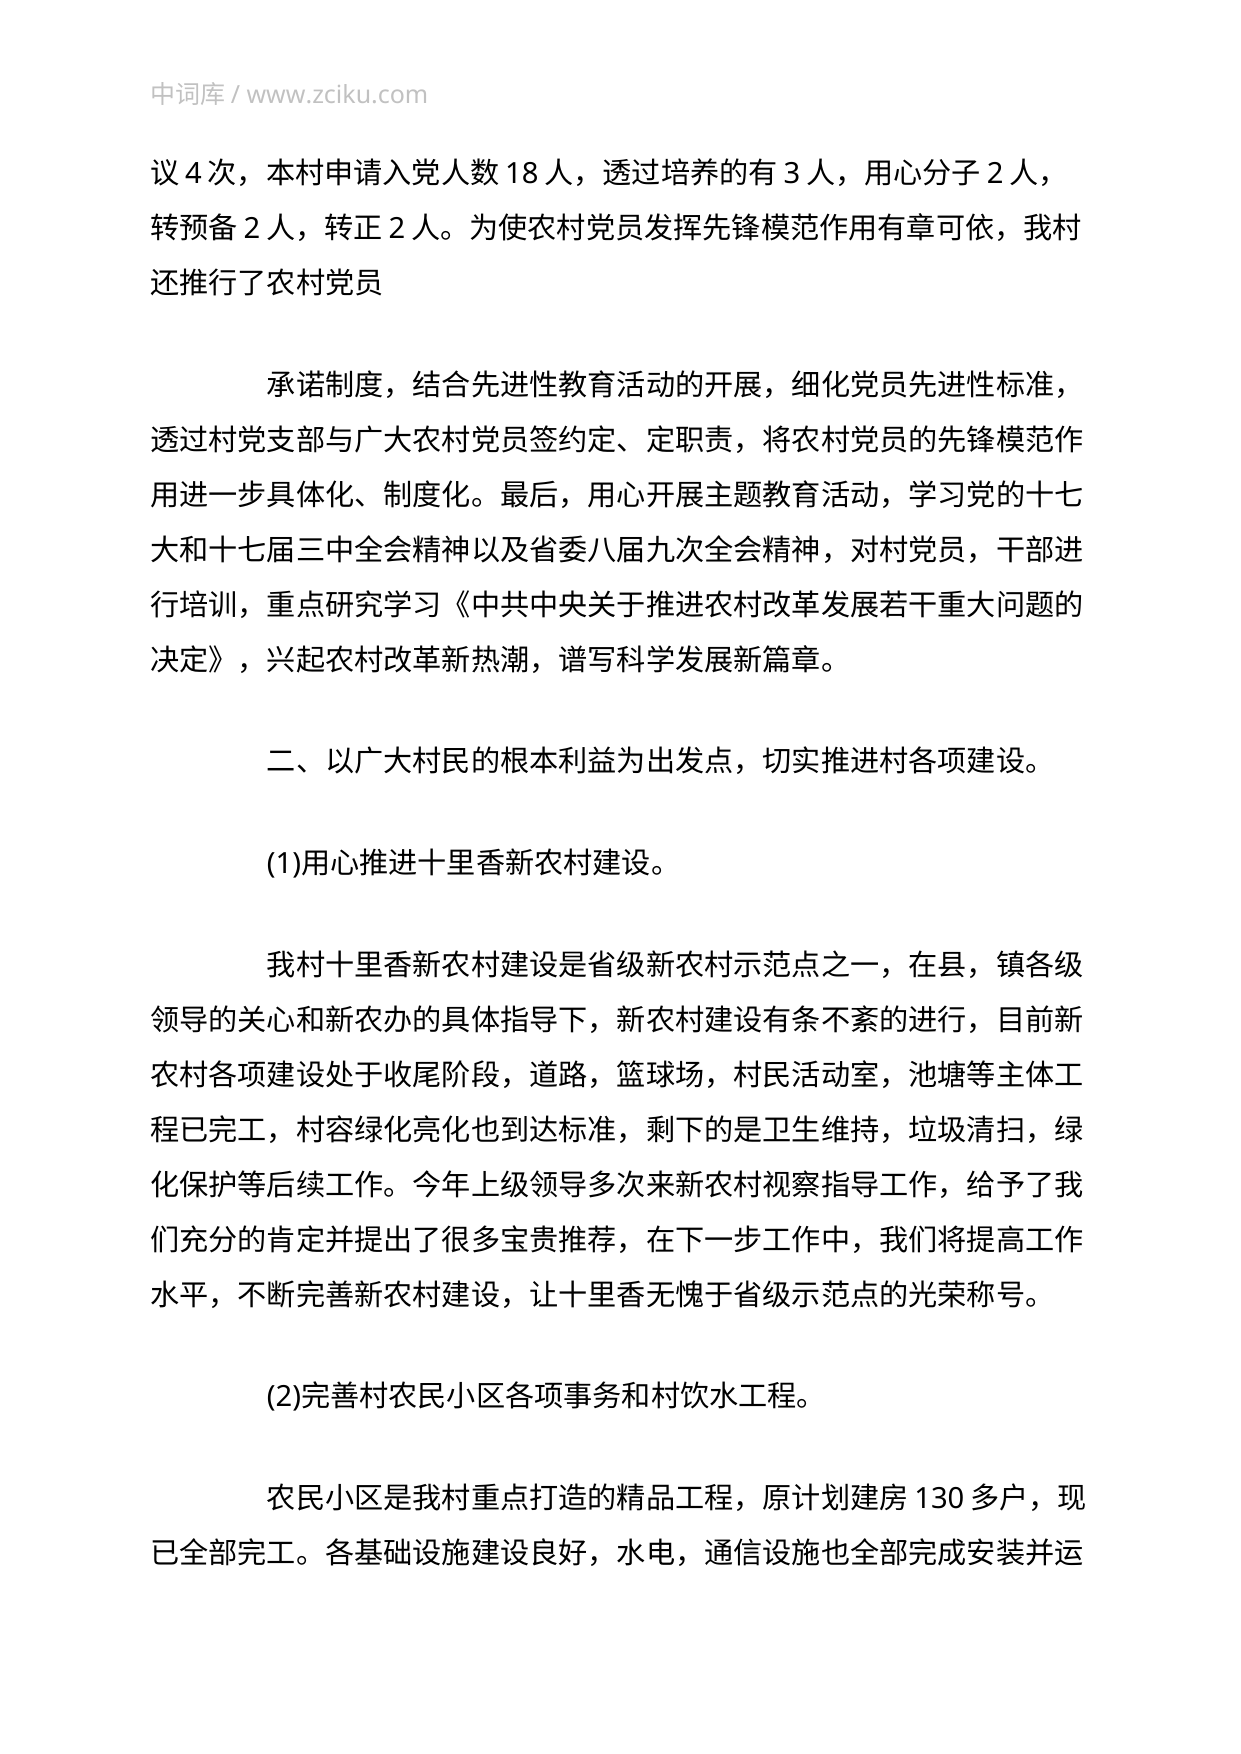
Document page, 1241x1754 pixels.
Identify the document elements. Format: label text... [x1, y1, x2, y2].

text (2)完善村农民小区各项事务和村饮水工程。 [150, 1373, 1090, 1415]
text 我村十里香新农村建设是省级新农村示范点之一，在县，镇各级领导的关心和新农办的具体指导下，新农村建设有条不紊的进行，目前新农村各项建设处于收尾阶段，道路，篮球场，村民活动室，池塘等主体工程已完工，村容绿化亮化也到达标准，剩下的是卫生维持，垃圾清扫，绿化保护等后续工作。今年上级领导多次来新农村视察指导工作，给予了我们充分的肯定并提出了很多宝贵推荐，在下一步工作中，我们将提高工作水平，不断完善新农村建设，让十里香无愧于省级示范点的光荣称号。 [150, 942, 1090, 1313]
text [150, 1475, 1090, 1572]
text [150, 150, 1090, 302]
text 二、以广大村民的根本利益为出发点，切实推进村各项建设。 [150, 738, 1090, 780]
text (1)用心推进十里香新农村建设。 [150, 840, 1090, 882]
text 承诺制度，结合先进性教育活动的开展，细化党员先进性标准，透过村党支部与广大农村党员签约定、定职责，将农村党员的先锋模范作用进一步具体化、制度化。最后，用心开展主题教育活动，学习党的十七大和十七届三中全会精神以及省委八届九次全会精神，对村党员，干部进行培训，重点研究学习《中共中央关于推进农村改革发展若干重大问题的决定》，兴起农村改革新热潮，谱写科学发展新篇章。 [150, 362, 1090, 678]
